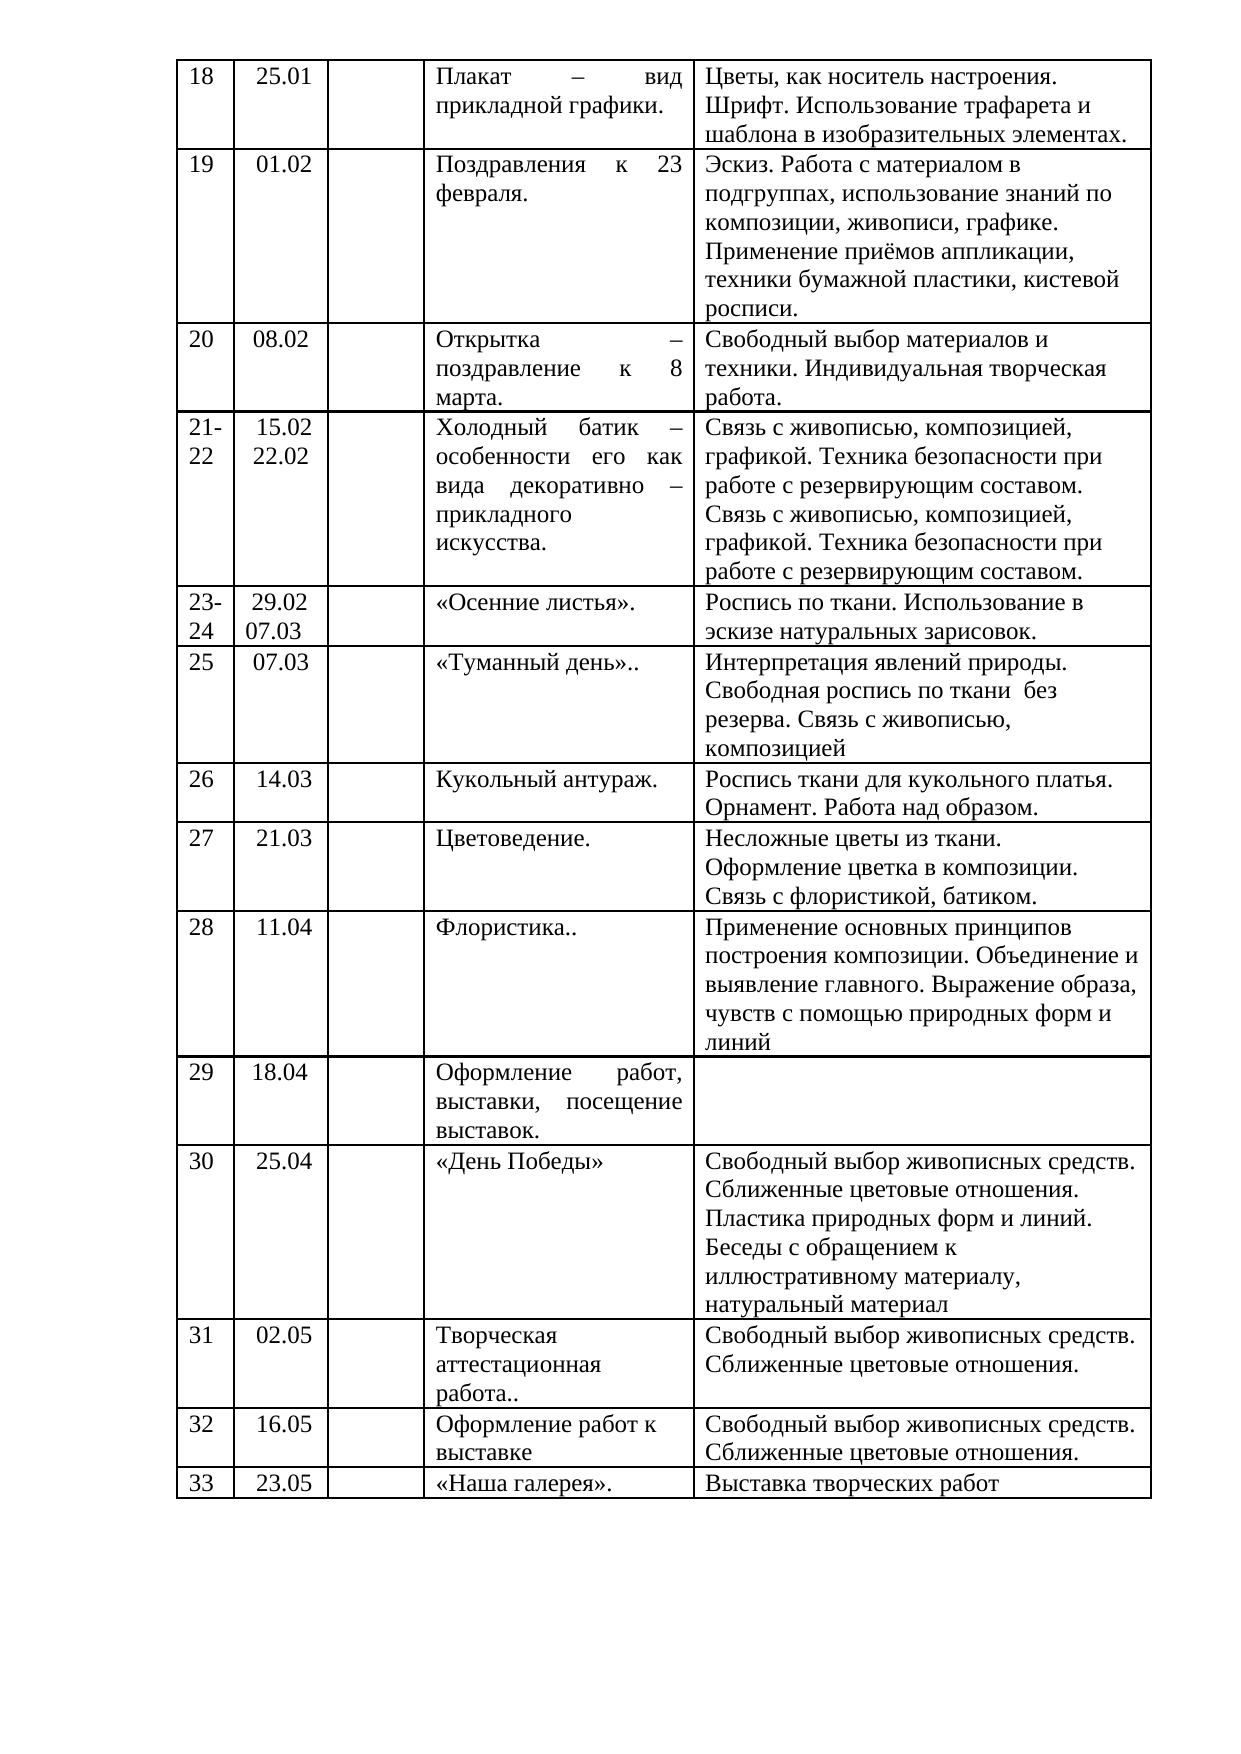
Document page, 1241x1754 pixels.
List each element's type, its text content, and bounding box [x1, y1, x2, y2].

table_cell Плакат – вид прикладной графики. [425, 61, 693, 147]
table_cell 21.03 [235, 823, 327, 909]
table_cell [329, 150, 423, 322]
table_cell [329, 324, 423, 410]
table_cell 16.05 [235, 1409, 327, 1466]
table_cell [329, 647, 423, 762]
table_cell 15.02 22.02 [235, 413, 327, 585]
table_cell [329, 1468, 423, 1497]
table_cell Холодный батик – особенности его как вида декоративно – прикладного искусства. [425, 413, 693, 585]
table_cell 29.02 07.03 [235, 587, 327, 644]
table_cell 18 [178, 61, 233, 147]
table_cell [329, 912, 423, 1055]
table_cell 20 [178, 324, 233, 410]
table_cell Флористика.. [425, 912, 693, 1055]
table_cell 14.03 [235, 764, 327, 821]
table_cell [329, 413, 423, 585]
table_cell [695, 1058, 1150, 1144]
table_cell Открытка – поздравление к 8 марта. [425, 324, 693, 410]
table_cell «День Победы» [425, 1146, 693, 1318]
table_cell 02.05 [235, 1320, 327, 1407]
table_cell Применение основных принципов построения композиции. Объединение и выявление главного. Выражение образа, чувств с помощью природных форм и линий [695, 912, 1150, 1055]
table_cell 18.04 [235, 1058, 327, 1144]
table_cell 28 [178, 912, 233, 1055]
table_cell Интерпретация явлений природы. Свободная роспись по ткани без резерва. Связь с живописью, композицией [695, 647, 1150, 762]
table_cell [329, 1146, 423, 1318]
table_cell Оформление работ, выставки, посещение выставок. [425, 1058, 693, 1144]
table_cell Выставка творческих работ [695, 1468, 1150, 1497]
table_cell 25.04 [235, 1146, 327, 1318]
table_cell [329, 587, 423, 644]
table_cell 21-22 [178, 413, 233, 585]
table_cell Роспись ткани для кукольного платья. Орнамент. Работа над образом. [695, 764, 1150, 821]
table_cell [329, 1409, 423, 1466]
table_cell 08.02 [235, 324, 327, 410]
table_cell Поздравления к 23 февраля. [425, 150, 693, 322]
table_cell Оформление работ к выставке [425, 1409, 693, 1466]
table_cell 26 [178, 764, 233, 821]
table_cell Роспись по ткани. Использование в эскизе натуральных зарисовок. [695, 587, 1150, 644]
table_cell 31 [178, 1320, 233, 1407]
table_cell Несложные цветы из ткани. Оформление цветка в композиции. Связь с флористикой, батиком. [695, 823, 1150, 909]
table_cell Кукольный антураж. [425, 764, 693, 821]
table_cell «Туманный день».. [425, 647, 693, 762]
table_cell Цветы, как носитель настроения. Шрифт. Использование трафарета и шаблона в изобразительных элементах. [695, 61, 1150, 147]
table_cell Эскиз. Работа с материалом в подгруппах, использование знаний по композиции, живописи, графике. Применение приёмов аппликации, техники бумажной пластики, кистевой росписи. [695, 150, 1150, 322]
table_cell 01.02 [235, 150, 327, 322]
table_cell «Наша галерея». [425, 1468, 693, 1497]
table_cell «Осенние листья». [425, 587, 693, 644]
table_cell 30 [178, 1146, 233, 1318]
table_cell Свободный выбор живописных средств. Сближенные цветовые отношения. [695, 1320, 1150, 1407]
table_cell 19 [178, 150, 233, 322]
table_cell 27 [178, 823, 233, 909]
table_cell Свободный выбор материалов и техники. Индивидуальная творческая работа. [695, 324, 1150, 410]
table_cell [329, 764, 423, 821]
table_cell 25.01 [235, 61, 327, 147]
table_cell [329, 823, 423, 909]
table_cell [329, 1320, 423, 1407]
table_cell Творческая аттестационная работа.. [425, 1320, 693, 1407]
table_cell 33 [178, 1468, 233, 1497]
table_cell [329, 61, 423, 147]
table_cell Свободный выбор живописных средств. Сближенные цветовые отношения. [695, 1409, 1150, 1466]
table_cell 25 [178, 647, 233, 762]
table_cell 23.05 [235, 1468, 327, 1497]
table_cell Связь с живописью, композицией, графикой. Техника безопасности при работе с резервирующим составом. Связь с живописью, композицией, графикой. Техника безопасности при работе с резервирующим составом. [695, 413, 1150, 585]
table_cell 29 [178, 1058, 233, 1144]
table_cell 32 [178, 1409, 233, 1466]
table_cell Свободный выбор живописных средств. Сближенные цветовые отношения. Пластика природных форм и линий. Беседы с обращением к иллюстративному материалу, натуральный материал [695, 1146, 1150, 1318]
table_cell Цветоведение. [425, 823, 693, 909]
table_cell 07.03 [235, 647, 327, 762]
table_cell 23-24 [178, 587, 233, 644]
table_cell [329, 1058, 423, 1144]
table_cell 11.04 [235, 912, 327, 1055]
